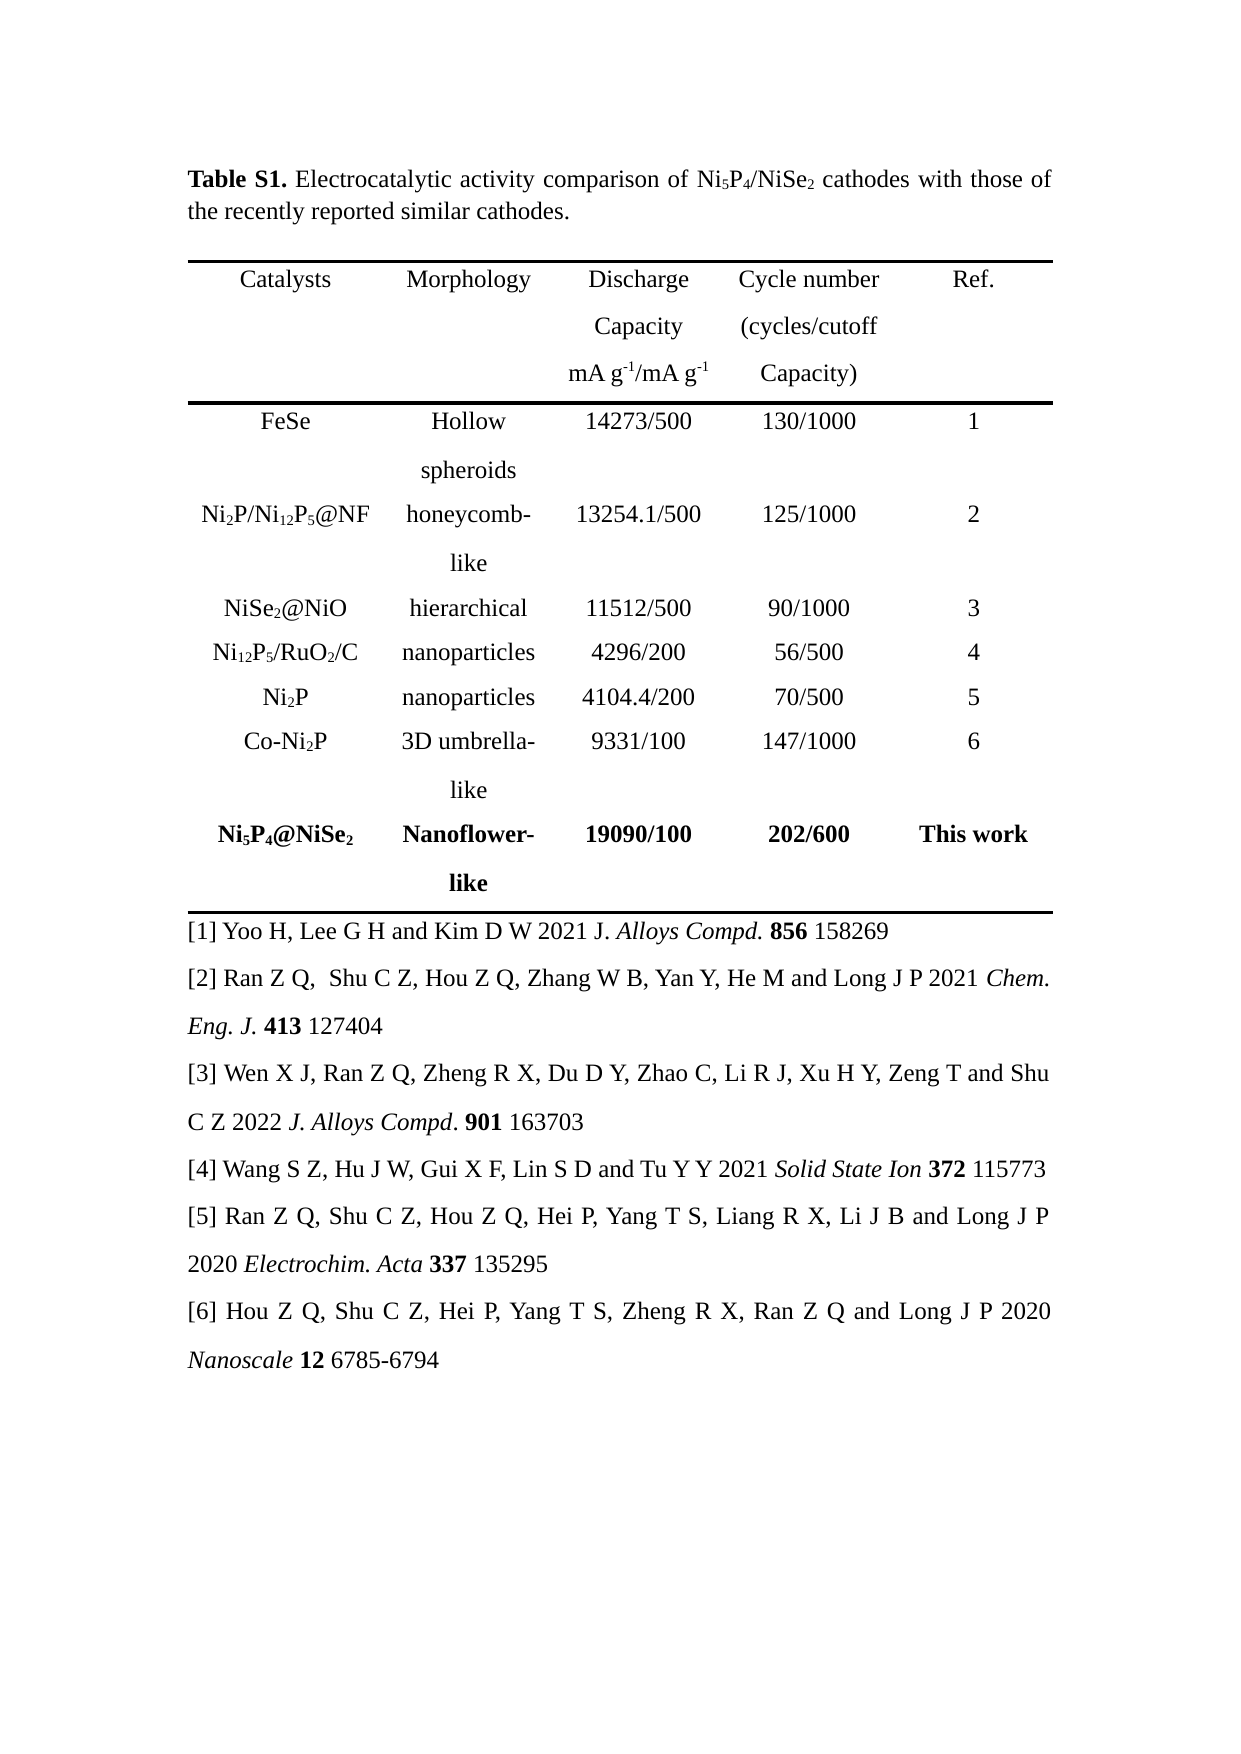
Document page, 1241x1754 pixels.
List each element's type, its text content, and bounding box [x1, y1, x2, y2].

table_header Ref. [894, 263, 1053, 401]
table_header Discharge Capacity mA g-1/mA g-1 [554, 263, 723, 401]
table_header Catalysts [188, 263, 383, 401]
text Table S1. Electrocatalytic activity comparison of Ni5P4/NiSe2 cathodes with those of the recently reported similar cathodes. [187, 162, 1053, 227]
table_cell 3D umbrella-like [383, 724, 554, 818]
table_cell NiSe2@NiO [188, 591, 383, 635]
text [3] Wen X J, Ran Z Q, Zheng R X, Du D Y, Zhao C, Li R J, Xu H Y, Zeng T and Shu C Z 2022 J. Alloys Compd. 901 163703 [187, 1056, 1053, 1138]
table_cell 13254.1/500 [554, 498, 723, 591]
table_cell hierarchical [383, 591, 554, 635]
table_cell 1 [894, 405, 1053, 498]
table_cell 90/1000 [723, 591, 894, 635]
table_cell honeycomb-like [383, 498, 554, 591]
table_cell 4296/200 [554, 635, 723, 680]
table_cell 5 [894, 680, 1053, 724]
table_cell 14273/500 [554, 405, 723, 498]
text [5] Ran Z Q, Shu C Z, Hou Z Q, Hei P, Yang T S, Liang R X, Li J B and Long J P 2020 Electrochim. Acta 337 135295 [187, 1199, 1053, 1280]
text [6] Hou Z Q, Shu C Z, Hei P, Yang T S, Zheng R X, Ran Z Q and Long J P 2020 Nanoscale 12 6785-6794 [187, 1294, 1053, 1376]
table_cell Hollow spheroids [383, 405, 554, 498]
table_cell 6 [894, 724, 1053, 818]
table_cell 147/1000 [723, 724, 894, 818]
table_header Morphology [383, 263, 554, 401]
table_header Cycle number (cycles/cutoff Capacity) [723, 263, 894, 401]
table_cell Co-Ni2P [188, 724, 383, 818]
table_cell 4 [894, 635, 1053, 680]
table_cell 202/600 [723, 818, 894, 911]
text [1] Yoo H, Lee G H and Kim D W 2021 J. Alloys Compd. 856 158269 [187, 914, 1053, 946]
text [2] Ran Z Q, Shu C Z, Hou Z Q, Zhang W B, Yan Y, He M and Long J P 2021 Chem. Eng. J. 413 127404 [187, 961, 1053, 1042]
table_cell 3 [894, 591, 1053, 635]
table_cell Ni12P5/RuO2/C [188, 635, 383, 680]
table_cell Ni2P [188, 680, 383, 724]
table_cell FeSe [188, 405, 383, 498]
table_cell Nanoflower-like [383, 818, 554, 911]
table_cell 56/500 [723, 635, 894, 680]
table_cell nanoparticles [383, 635, 554, 680]
table_cell 70/500 [723, 680, 894, 724]
table_cell 125/1000 [723, 498, 894, 591]
table_cell Ni5P4@NiSe2 [188, 818, 383, 911]
table_cell nanoparticles [383, 680, 554, 724]
table_cell 11512/500 [554, 591, 723, 635]
table_cell 2 [894, 498, 1053, 591]
table_cell This work [894, 818, 1053, 911]
table_cell 9331/100 [554, 724, 723, 818]
table_cell 19090/100 [554, 818, 723, 911]
table_cell 130/1000 [723, 405, 894, 498]
table_cell 4104.4/200 [554, 680, 723, 724]
text [4] Wang S Z, Hu J W, Gui X F, Lin S D and Tu Y Y 2021 Solid State Ion 372 115773 [187, 1152, 1053, 1184]
table_cell Ni2P/Ni12P5@NF [188, 498, 383, 591]
